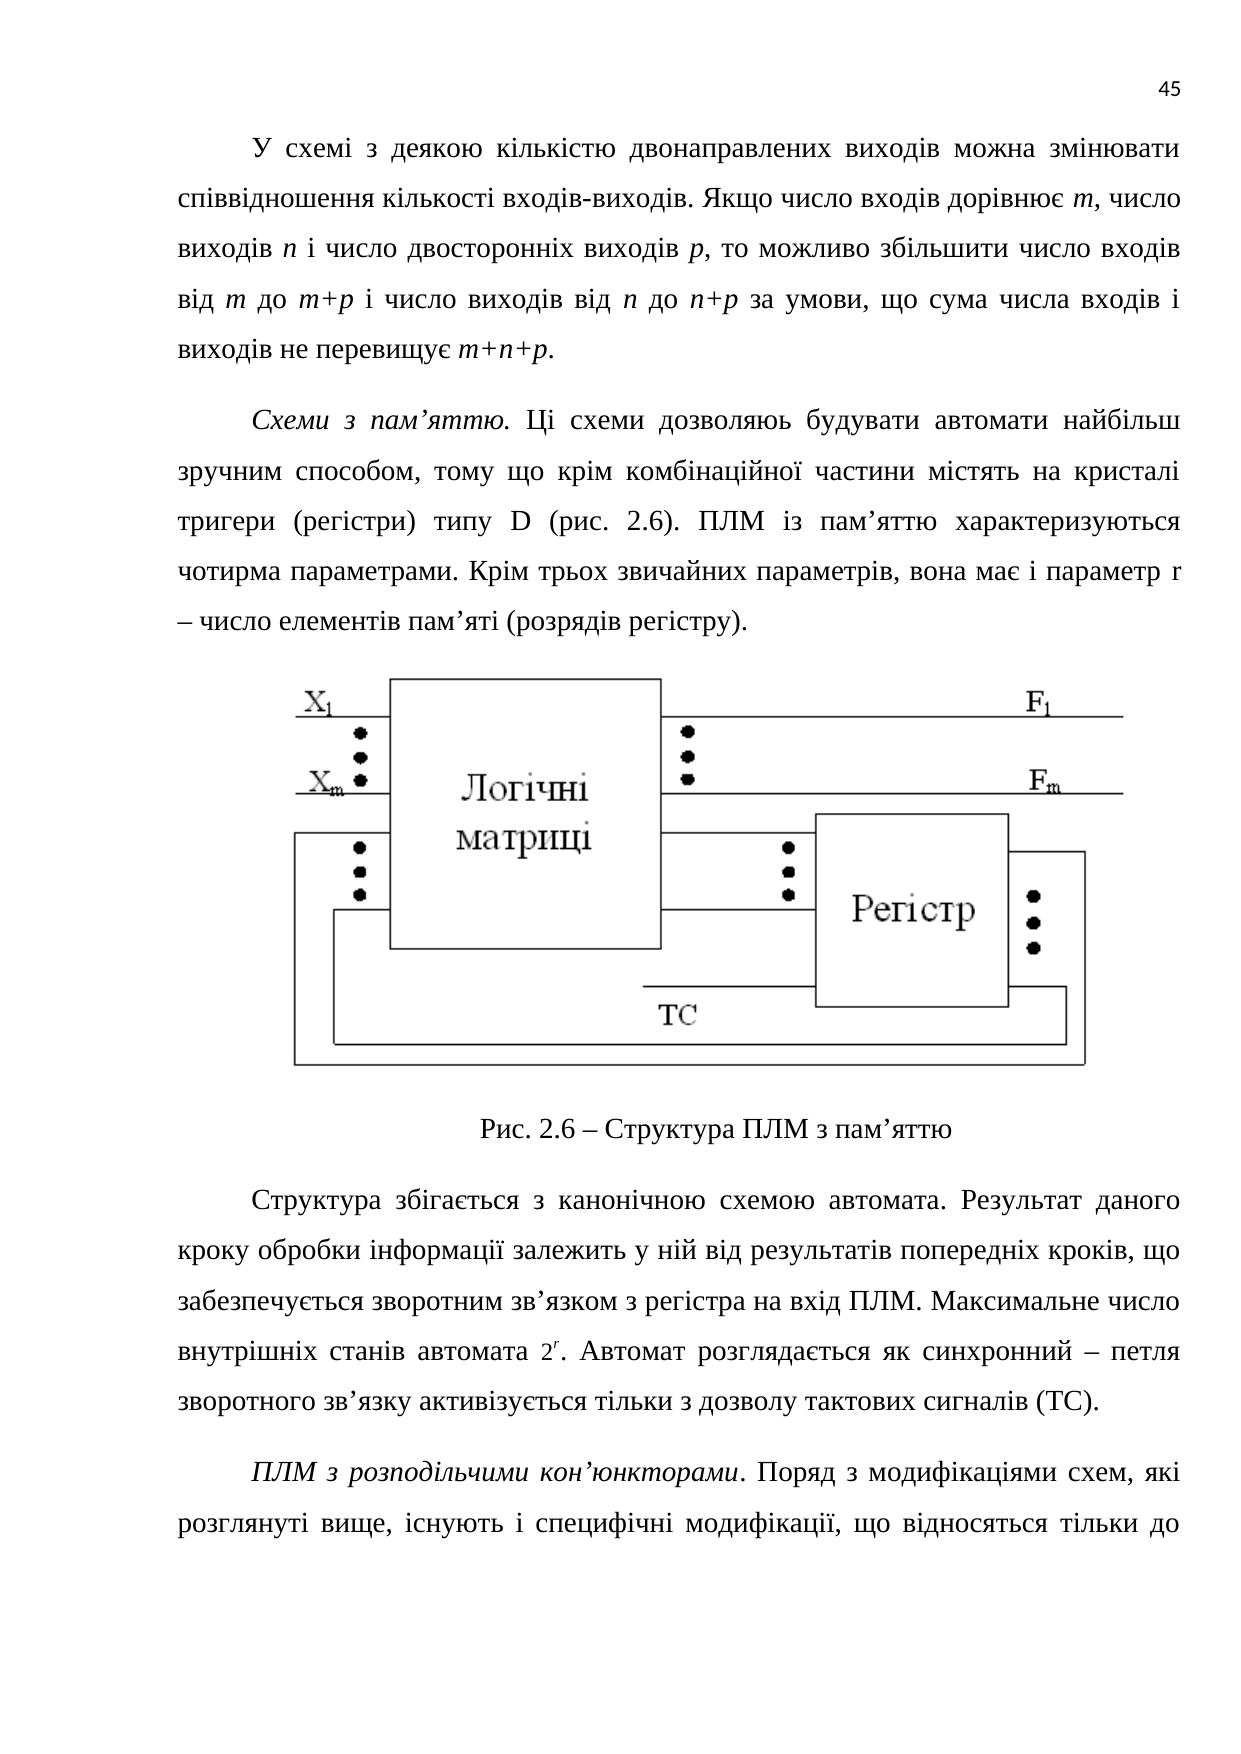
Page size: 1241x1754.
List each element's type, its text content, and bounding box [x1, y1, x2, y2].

text Структура збігається з канонічною схемою автомата. Результат даного кроку обробки інформації залежить у ній від результатів попередніх кроків, що забезпечується зворотним зв’язком з регістра на вхід ПЛМ. Максимальне число внутрішніх станів автомата . Автомат розглядається як синхронний – петля зворотного зв’язку активізується тільки з дозволу тактових сигналів (ТС). [177, 1182, 1181, 1417]
text Рис. 2.6 – Структура ПЛМ з пам’яттю [177, 1111, 1181, 1144]
text У схемі з деякою кількістю двонаправлених виходів можна змінювати співвідношення кількості входів-виходів. Якщо число входів дорівнює m, число виходів n і число двосторонніх виходів p, то можливо збільшити число входів від m до m+p і число виходів від n до n+p за умови, що сума числа входів і виходів не перевищує m+n+p. [177, 130, 1181, 365]
text Схеми з пам’яттю. Ці схеми дозволяюь будувати автомати найбільш зручним способом, тому що крім комбінаційної частини містять на кристалі тригери (регістри) типу D (рис. 2.6). ПЛМ із пам’яттю характеризуються чотирма параметрами. Крім трьох звичайних параметрів, вона має і параметр r – число елементів пам’яті (розрядів регістру). [177, 402, 1181, 637]
picture [288, 674, 1144, 1077]
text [177, 1454, 1181, 1538]
